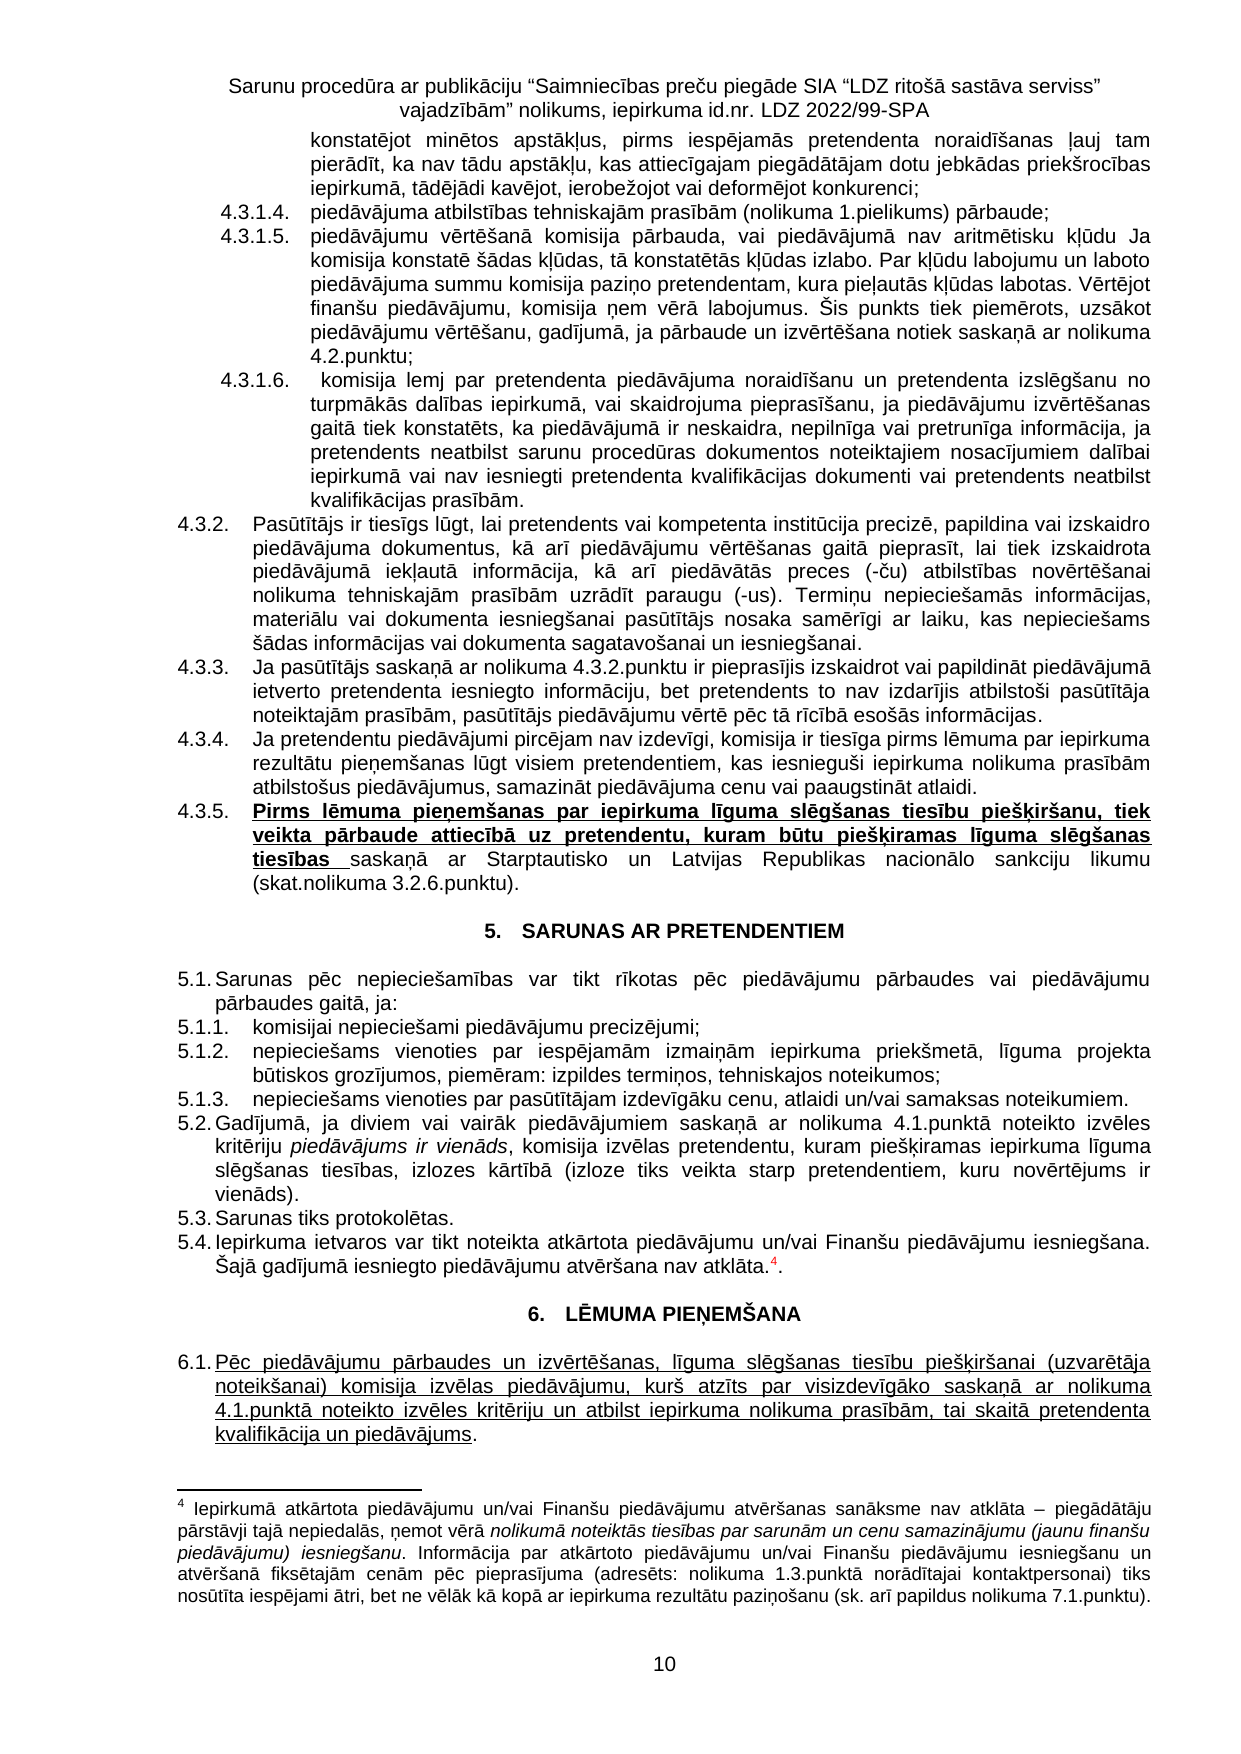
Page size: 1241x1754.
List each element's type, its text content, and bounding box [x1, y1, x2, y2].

list nepieciešams vienoties par pasūtītājam izdevīgāku cenu, atlaidi un/vai samaksas noteikumiem. [177, 1086, 1152, 1110]
list Iepirkuma ietvaros var tikt noteikta atkārtota piedāvājumu un/vai Finanšu piedāvājumu iesniegšana. Šajā gadījumā iesniegto piedāvājumu atvēršana nav atklāta.. [177, 1230, 1152, 1278]
list Ja pretendentu piedāvājumi pircējam nav izdevīgi, komisija ir tiesīga pirms lēmuma par iepirkuma rezultātu pieņemšanas lūgt visiem pretendentiem, kas iesnieguši iepirkuma nolikuma prasībām atbilstošus piedāvājumus, samazināt piedāvājuma cenu vai paaugstināt atlaidi. [177, 727, 1152, 799]
list Pirms lēmuma pieņemšanas par iepirkuma līguma slēgšanas tiesību piešķiršanu, tiek veikta pārbaude attiecībā uz pretendentu, kuram būtu piešķiramas līguma slēgšanas tiesības saskaņā ar Starptautisko un Latvijas Republikas nacionālo sankciju likumu (skat.nolikuma 3.2.6.punktu). [177, 799, 1152, 895]
list Pasūtītājs ir tiesīgs lūgt, lai pretendents vai kompetenta institūcija precizē, papildina vai izskaidro piedāvājuma dokumentus, kā arī piedāvājumu vērtēšanas gaitā pieprasīt, lai tiek izskaidrota piedāvājumā iekļautā informācija, kā arī piedāvātās preces (-ču) atbilstības novērtēšanai nolikuma tehniskajām prasībām uzrādīt paraugu (-us). Termiņu nepieciešamās informācijas, materiālu vai dokumenta iesniegšanai pasūtītājs nosaka samērīgi ar laiku, kas nepieciešams šādas informācijas vai dokumenta sagatavošanai un iesniegšanai. [177, 511, 1152, 655]
list Sarunas tiks protokolētas. [177, 1206, 1152, 1230]
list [220, 128, 1152, 200]
list sarunas ar pretendentiem [177, 919, 1152, 943]
list Ja pasūtītājs saskaņā ar nolikuma 4.3.2.punktu ir pieprasījis izskaidrot vai papildināt piedāvājumā ietverto pretendenta iesniegto informāciju, bet pretendents to nav izdarījis atbilstoši pasūtītāja noteiktajām prasībām, pasūtītājs piedāvājumu vērtē pēc tā rīcībā esošās informācijas. [177, 655, 1152, 727]
list Pēc piedāvājumu pārbaudes un izvērtēšanas, līguma slēgšanas tiesību piešķiršanai (uzvarētāja noteikšanai) komisija izvēlas piedāvājumu, kurš atzīts par visizdevīgāko saskaņā ar nolikuma 4.1.punktā noteikto izvēles kritēriju un atbilst iepirkuma nolikuma prasībām, tai skaitā pretendenta kvalifikācija un piedāvājums. [177, 1350, 1152, 1446]
list lēmuma pieņemšana [177, 1302, 1152, 1326]
list Gadījumā, ja diviem vai vairāk piedāvājumiem saskaņā ar nolikuma 4.1.punktā noteikto izvēles kritēriju piedāvājums ir vienāds, komisija izvēlas pretendentu, kuram piešķiramas iepirkuma līguma slēgšanas tiesības, izlozes kārtībā (izloze tiks veikta starp pretendentiem, kuru novērtējums ir vienāds). [177, 1110, 1152, 1206]
list komisija lemj par pretendenta piedāvājuma noraidīšanu un pretendenta izslēgšanu no turpmākās dalības iepirkumā, vai skaidrojuma pieprasīšanu, ja piedāvājumu izvērtēšanas gaitā tiek konstatēts, ka piedāvājumā ir neskaidra, nepilnīga vai pretrunīga informācija, ja pretendents neatbilst sarunu procedūras dokumentos noteiktajiem nosacījumiem dalībai iepirkumā vai nav iesniegti pretendenta kvalifikācijas dokumenti vai pretendents neatbilst kvalifikācijas prasībām. [220, 368, 1152, 511]
list piedāvājumu vērtēšanā komisija pārbauda, vai piedāvājumā nav aritmētisku kļūdu Ja komisija konstatē šādas kļūdas, tā konstatētās kļūdas izlabo. Par kļūdu labojumu un laboto piedāvājuma summu komisija paziņo pretendentam, kura pieļautās kļūdas labotas. Vērtējot finanšu piedāvājumu, komisija ņem vērā labojumus. Šis punkts tiek piemērots, uzsākot piedāvājumu vērtēšanu, gadījumā, ja pārbaude un izvērtēšana notiek saskaņā ar nolikuma 4.2.punktu; [220, 224, 1152, 368]
list piedāvājuma atbilstības tehniskajām prasībām (nolikuma 1.pielikums) pārbaude; [220, 200, 1152, 224]
list Sarunas pēc nepieciešamības var tikt rīkotas pēc piedāvājumu pārbaudes vai piedāvājumu pārbaudes gaitā, ja: [177, 967, 1152, 1014]
list komisijai nepieciešami piedāvājumu precizējumi; [177, 1014, 1152, 1038]
list nepieciešams vienoties par iespējamām izmaiņām iepirkuma priekšmetā, līguma projekta būtiskos grozījumos, piemēram: izpildes termiņos, tehniskajos noteikumos; [177, 1038, 1152, 1086]
